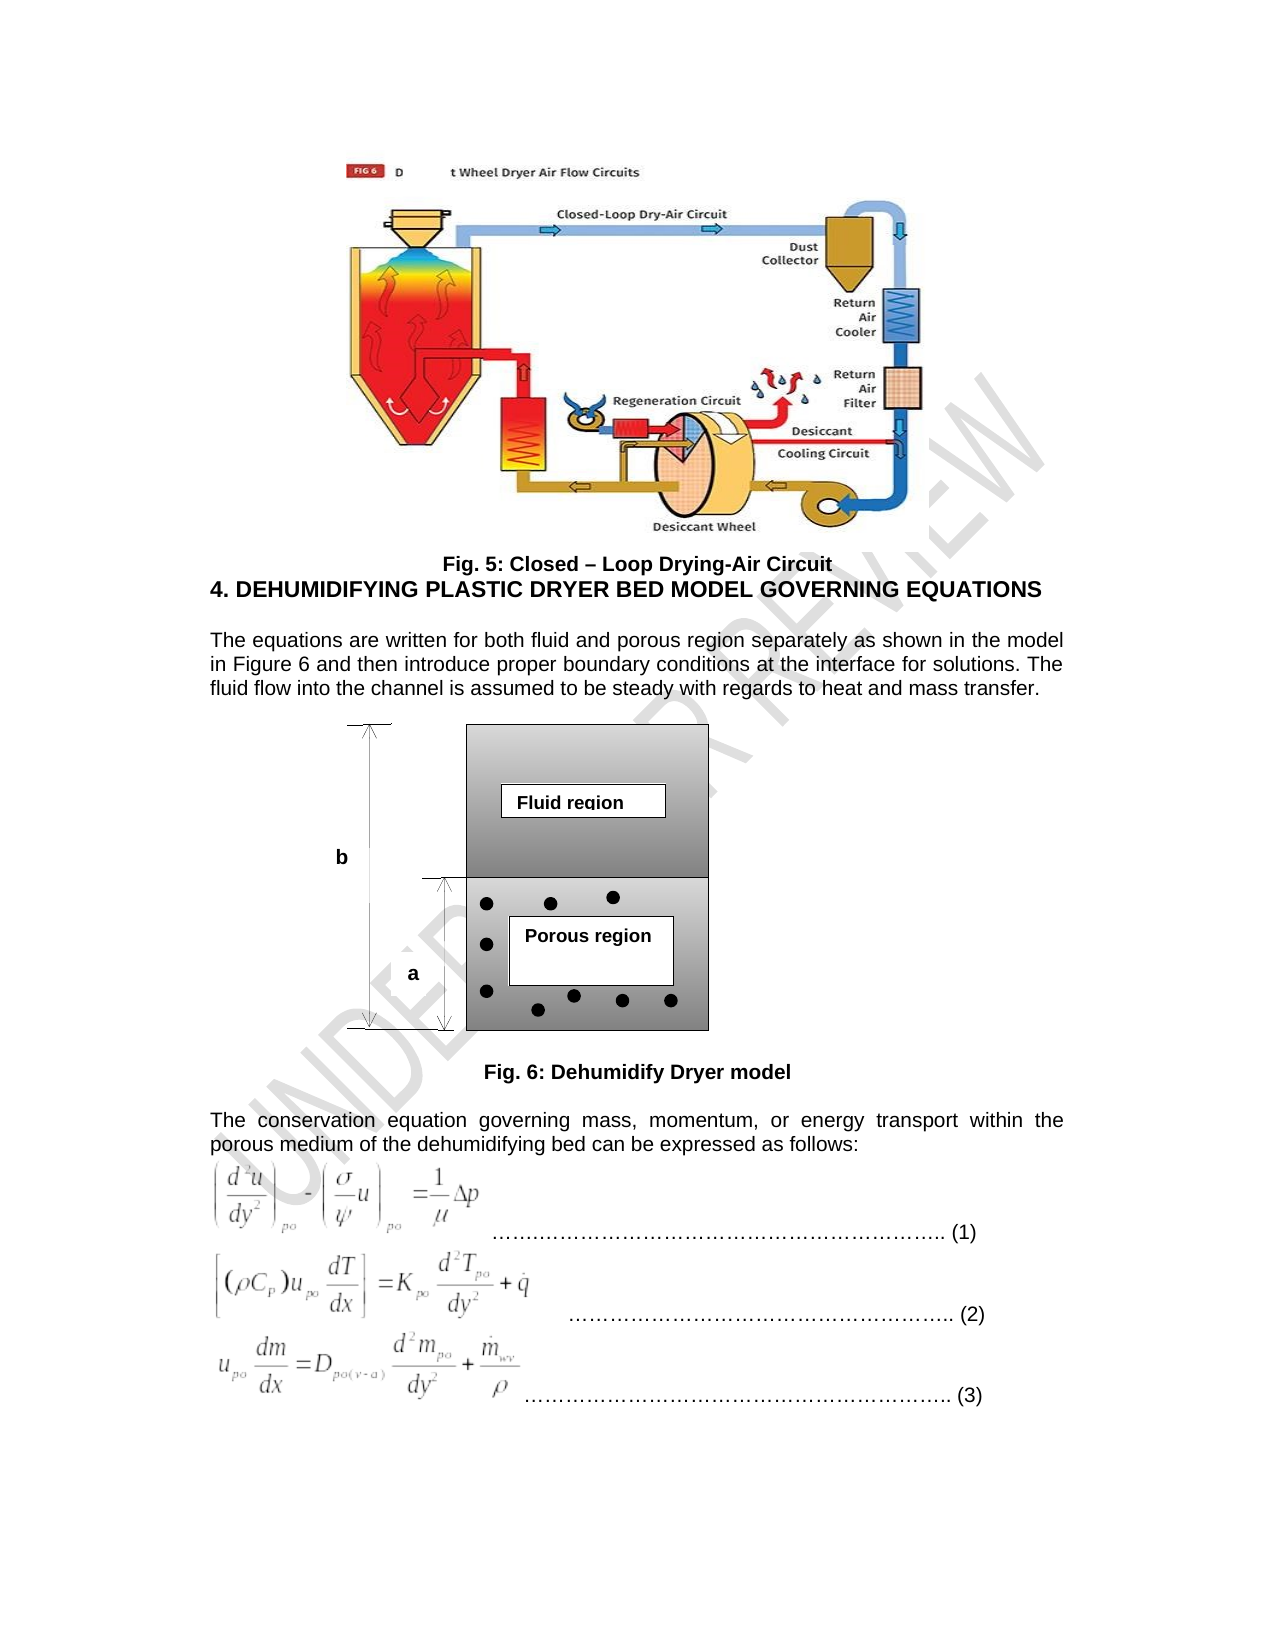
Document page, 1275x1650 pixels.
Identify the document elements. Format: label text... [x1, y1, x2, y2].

text …………………………………………………….. (3) [210, 1326, 1065, 1407]
text ……………………………………………….. (2) [210, 1244, 1065, 1326]
text The equations are written for both fluid and porous region separately as shown in the model in Figure 6 and then introduce proper boundary conditions at the interface for solutions. The fluid flow into the channel is assumed to be steady with regards to heat and mass transfer. [210, 628, 1065, 700]
text 4. DEHUMIDIFYING PLASTIC DRYER BED MODEL GOVERNING EQUATIONS [210, 576, 1065, 602]
picture [346, 150, 929, 552]
text Fig. 5: Closed – Loop Drying-Air Circuit [210, 552, 1065, 576]
text Fig. 6: Dehumidify Dryer model [210, 1059, 1065, 1083]
text The conservation equation governing mass, momentum, or energy transport within the porous medium of the dehumidifying bed can be expressed as follows: [210, 1107, 1065, 1155]
text …….………………………………………………….. (1) [210, 1155, 1065, 1244]
